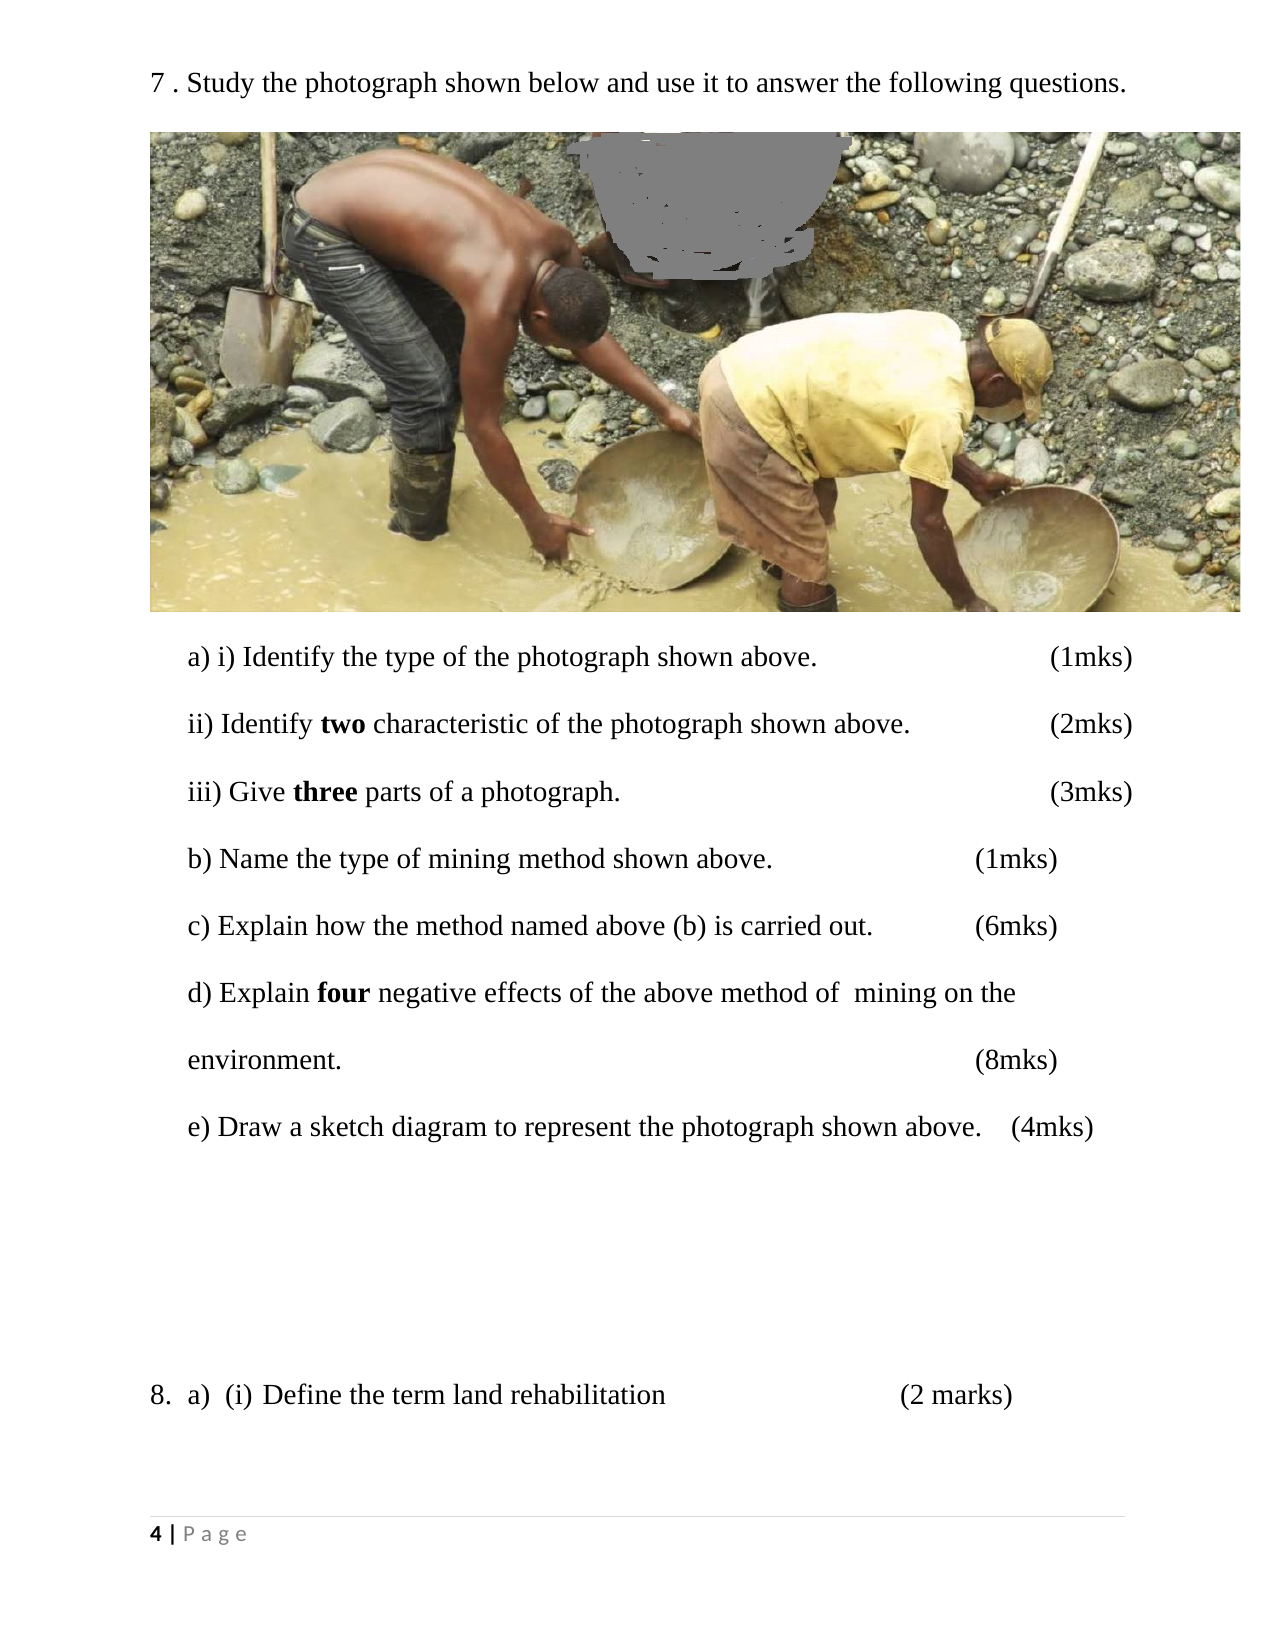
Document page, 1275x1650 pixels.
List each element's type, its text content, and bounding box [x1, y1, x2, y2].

text e) Draw a sketch diagram to represent the photograph shown above. (4mks) [187, 1109, 1127, 1143]
list a) (i) Define the term land rehabilitation (2 marks) [150, 1377, 1125, 1411]
text iii) Give three parts of a photograph. (3mks) [187, 774, 1200, 807]
text b) Name the type of mining method shown above. (1mks) [187, 841, 1127, 874]
text 7 . Study the photograph shown below and use it to answer the following questions. [150, 66, 1200, 99]
text c) Explain how the method named above (b) is carried out. (6mks) [187, 908, 1127, 941]
text a) i) Identify the type of the photograph shown above. (1mks) [187, 639, 1200, 673]
text ii) Identify two characteristic of the photograph shown above. (2mks) [187, 707, 1200, 740]
picture [150, 132, 1241, 612]
text d) Explain four negative effects of the above method of mining on the environment. (8mks) [187, 975, 1127, 1076]
